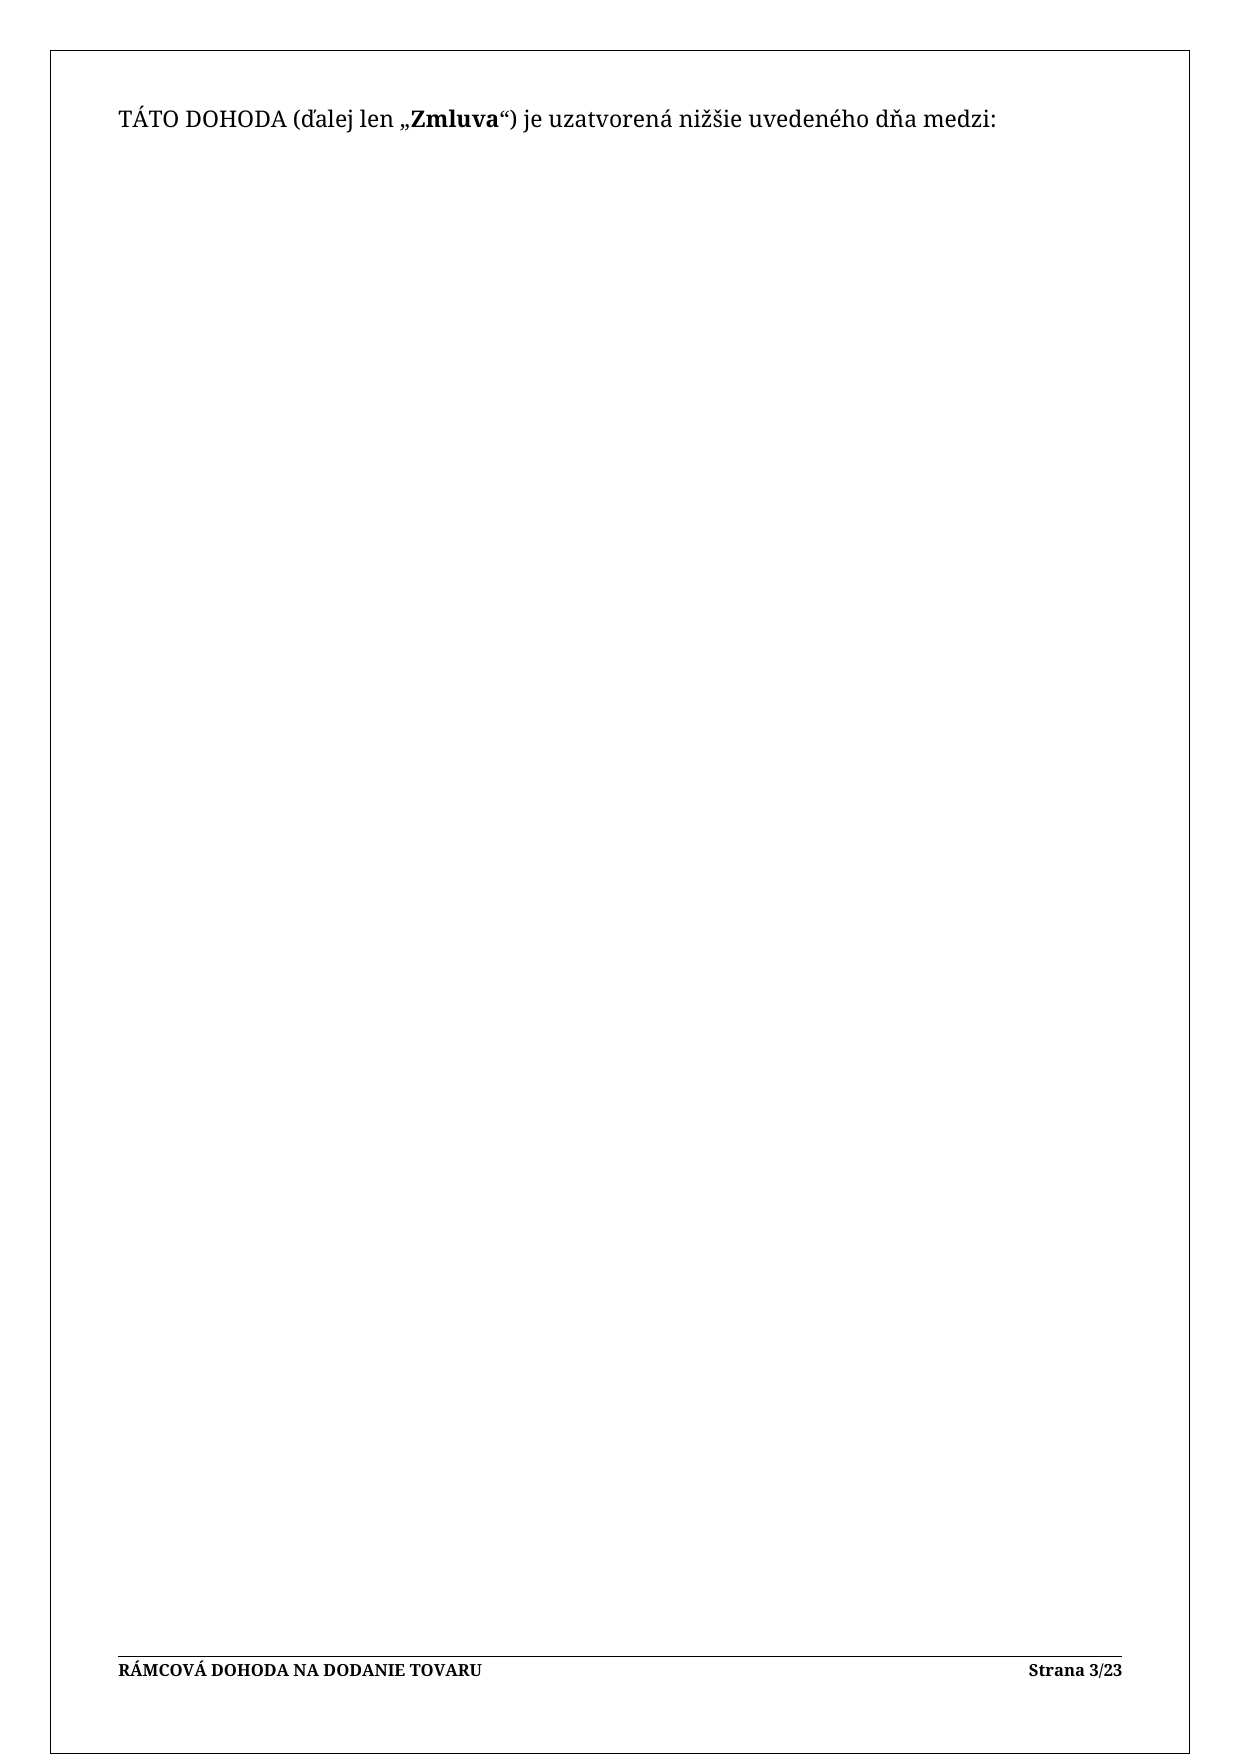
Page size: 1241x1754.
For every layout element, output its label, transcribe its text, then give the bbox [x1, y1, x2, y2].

text TÁTO DOHODA (ďalej len „Zmluva“) je uzatvorená nižšie uvedeného dňa medzi: [118, 103, 1122, 134]
